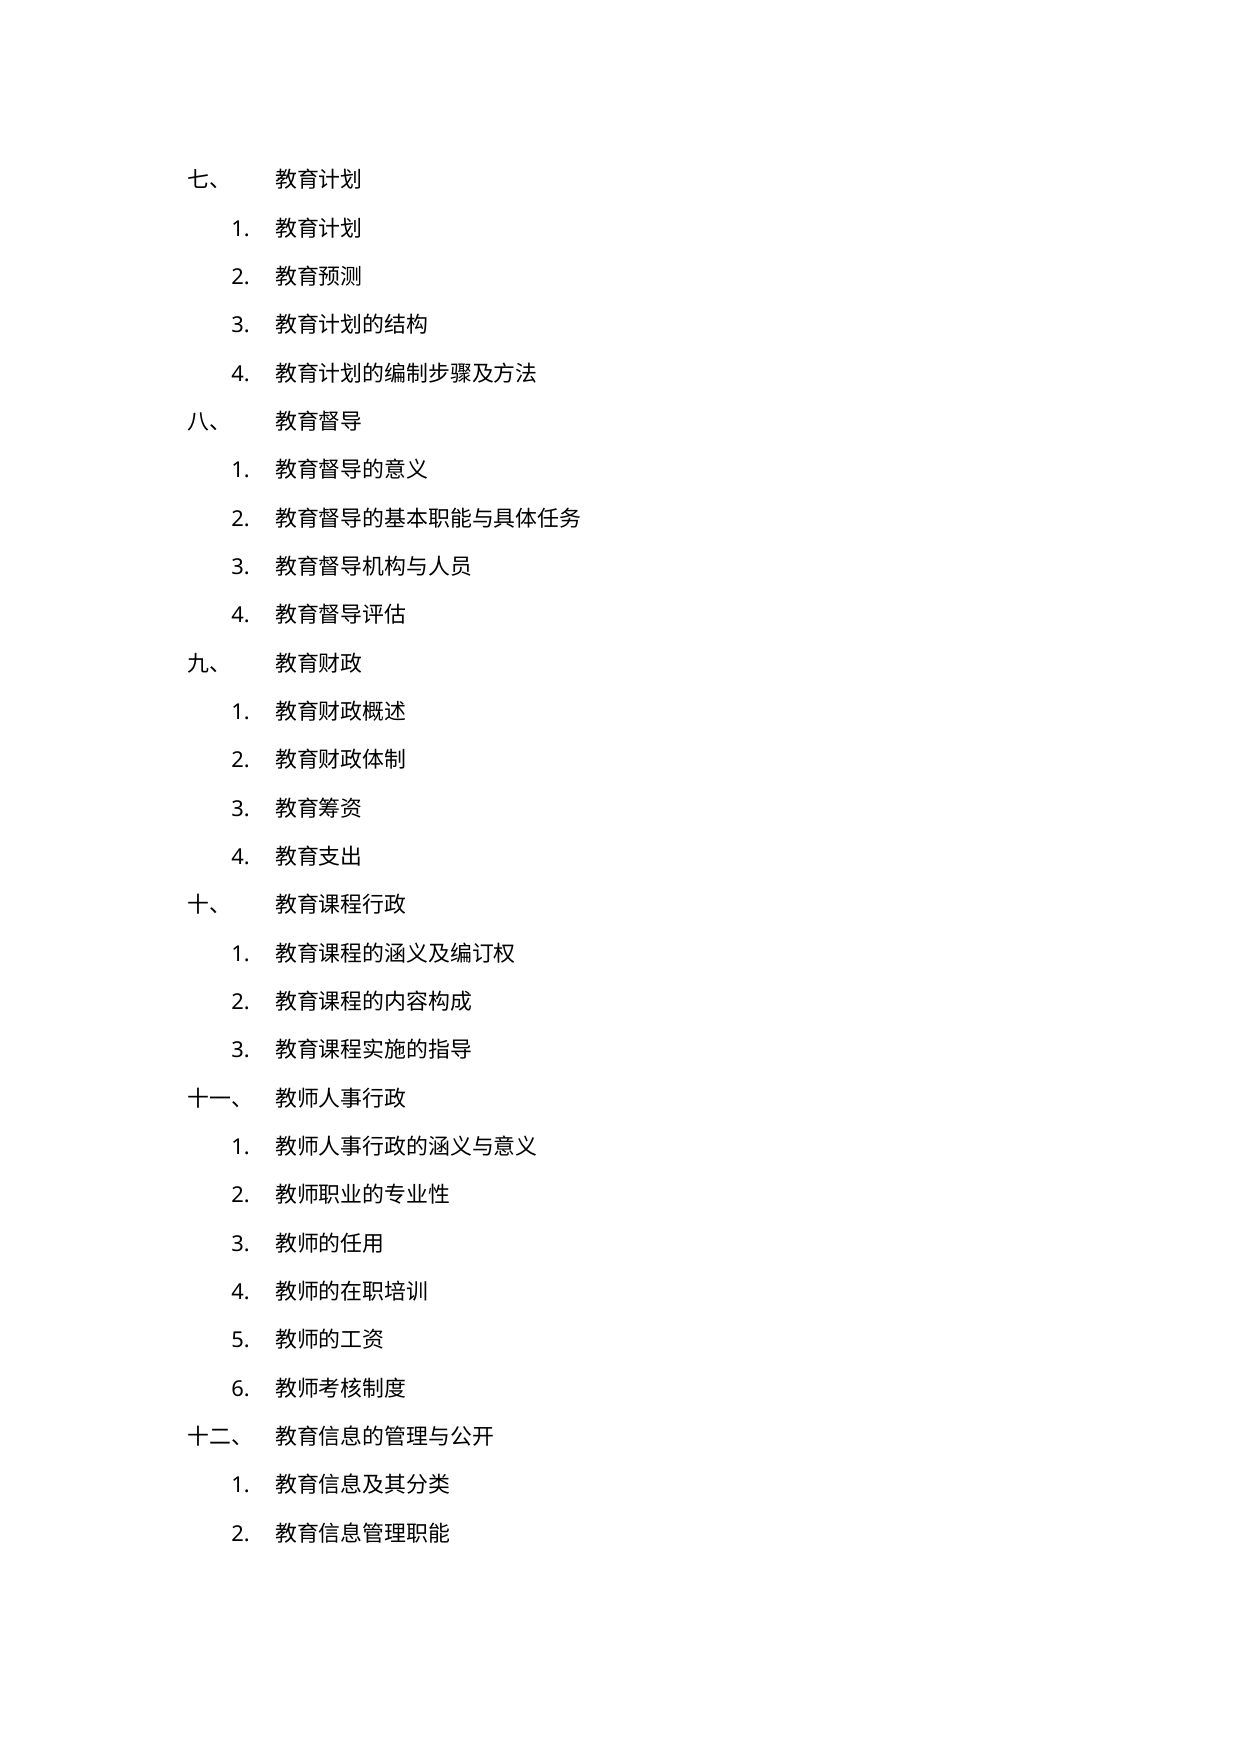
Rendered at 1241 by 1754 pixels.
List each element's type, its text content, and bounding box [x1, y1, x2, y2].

list 教育督导的意义 [231, 452, 1053, 484]
list 教育督导的基本职能与具体任务 [231, 500, 1053, 533]
list 教育筹资 [231, 790, 1053, 823]
list 教师人事行政的涵义与意义 [231, 1129, 1053, 1161]
list 教师职业的专业性 [231, 1177, 1053, 1209]
list 教育课程行政 [187, 887, 1053, 919]
list 教育支出 [231, 839, 1053, 871]
list 教育督导机构与人员 [231, 549, 1053, 581]
list 教育课程的内容构成 [231, 984, 1053, 1016]
list 教育信息管理职能 [231, 1515, 1053, 1548]
list 教师的任用 [231, 1225, 1053, 1258]
list 教育计划的编制步骤及方法 [231, 355, 1053, 388]
list 教育预测 [231, 259, 1053, 291]
list 教育财政 [187, 645, 1053, 678]
list 教育财政概述 [231, 694, 1053, 726]
list 教师考核制度 [231, 1370, 1053, 1403]
list 教育计划的结构 [231, 307, 1053, 339]
list 教师的工资 [231, 1322, 1053, 1354]
list 教育课程实施的指导 [231, 1032, 1053, 1064]
list 教育财政体制 [231, 742, 1053, 774]
list 教育课程的涵义及编订权 [231, 935, 1053, 968]
list 教育计划 [231, 210, 1053, 243]
list 教育信息的管理与公开 [187, 1419, 1053, 1451]
list 教师的在职培训 [231, 1274, 1053, 1306]
list 教师人事行政 [187, 1080, 1053, 1113]
list 教育督导评估 [231, 597, 1053, 629]
list 教育计划 [187, 162, 1053, 194]
list 教育督导 [187, 404, 1053, 436]
list 教育信息及其分类 [231, 1467, 1053, 1499]
